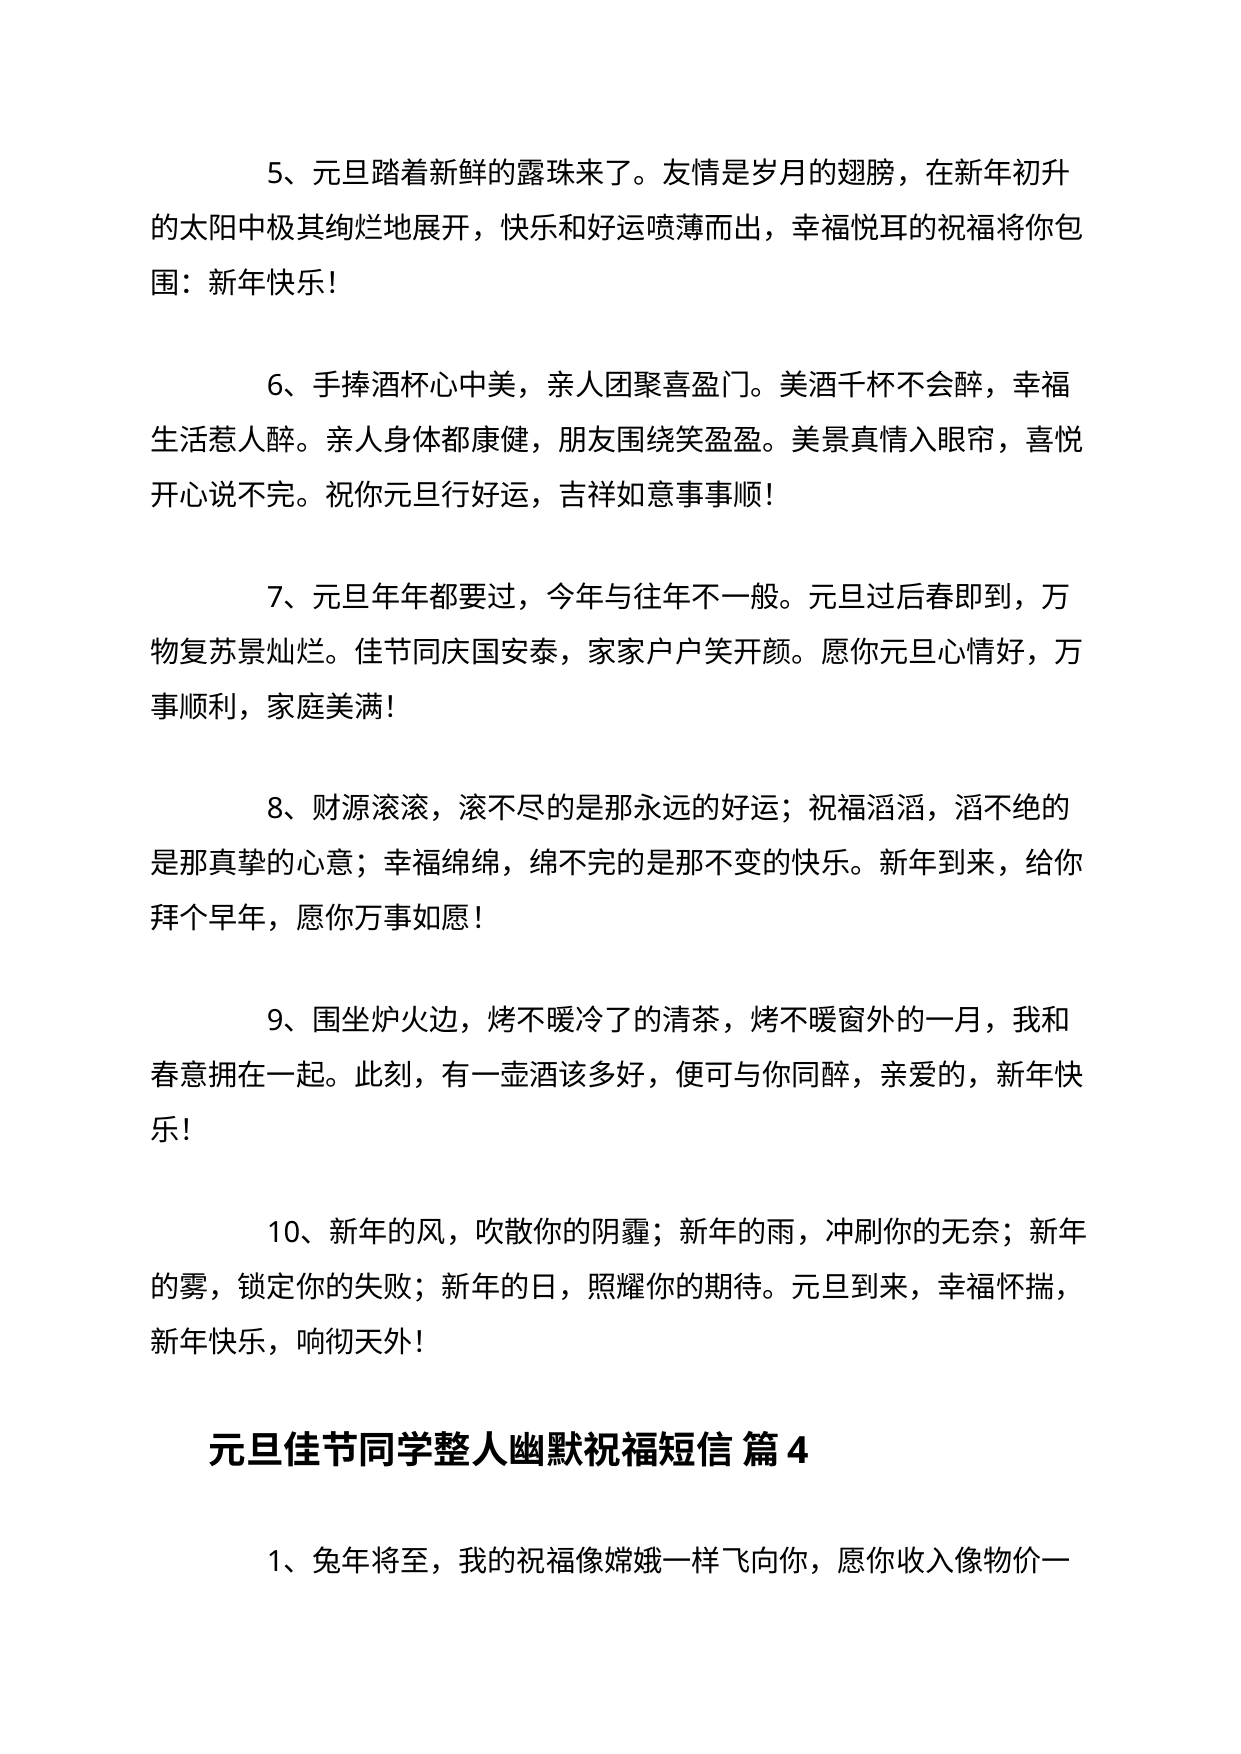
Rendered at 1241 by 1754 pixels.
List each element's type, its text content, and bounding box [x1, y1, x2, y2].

text 9、围坐炉火边，烤不暖冷了的清茶，烤不暖窗外的一月，我和春意拥在一起。此刻，有一壶酒该多好，便可与你同醉，亲爱的，新年快乐！ [150, 997, 1090, 1149]
text 8、财源滚滚，滚不尽的是那永远的好运；祝福滔滔，滔不绝的是那真挚的心意；幸福绵绵，绵不完的是那不变的快乐。新年到来，给你拜个早年，愿你万事如愿！ [150, 785, 1090, 937]
text 元旦佳节同学整人幽默祝福短信 篇4 [150, 1420, 1090, 1474]
text 10、新年的风，吹散你的阴霾；新年的雨，冲刷你的无奈；新年的雾，锁定你的失败；新年的日，照耀你的期待。元旦到来，幸福怀揣，新年快乐，响彻天外！ [150, 1208, 1090, 1361]
text 7、元旦年年都要过，今年与往年不一般。元旦过后春即到，万物复苏景灿烂。佳节同庆国安泰，家家户户笑开颜。愿你元旦心情好，万事顺利，家庭美满！ [150, 573, 1090, 726]
text 6、手捧酒杯心中美，亲人团聚喜盈门。美酒千杯不会醉，幸福生活惹人醉。亲人身体都康健，朋友围绕笑盈盈。美景真情入眼帘，喜悦开心说不完。祝你元旦行好运，吉祥如意事事顺！ [150, 362, 1090, 514]
text 5、元旦踏着新鲜的露珠来了。友情是岁月的翅膀，在新年初升的太阳中极其绚烂地展开，快乐和好运喷薄而出，幸福悦耳的祝福将你包围：新年快乐！ [150, 150, 1090, 302]
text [150, 1538, 1090, 1580]
